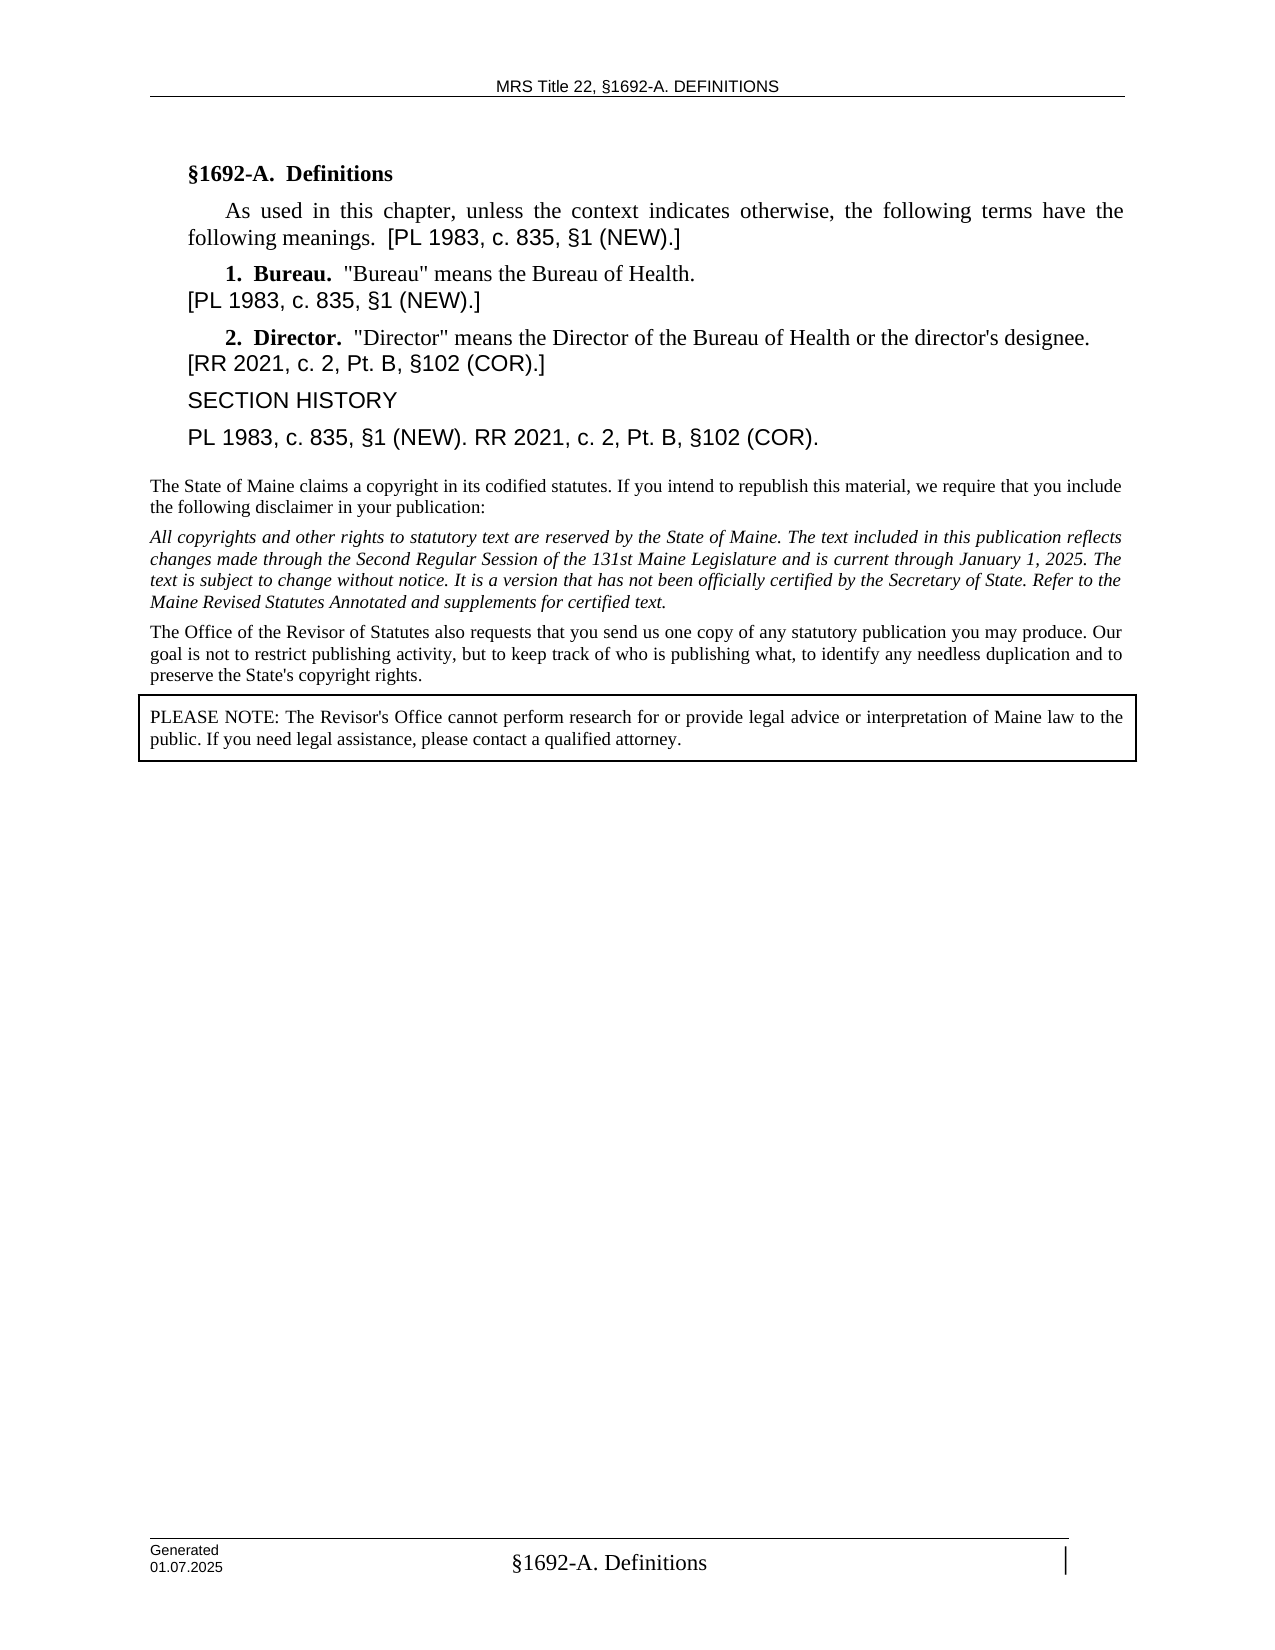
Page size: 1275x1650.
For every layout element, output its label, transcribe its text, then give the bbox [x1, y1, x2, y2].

text PLEASE NOTE: The Revisor's Office cannot perform research for or provide legal advice or interpretation of Maine law to the public. If you need legal assistance, please contact a qualified attorney. [140, 696, 1135, 760]
text 1. Bureau. "Bureau" means the Bureau of Health. [187, 260, 1125, 287]
text PL 1983, c. 835, §1 (NEW). RR 2021, c. 2, Pt. B, §102 (COR). [187, 423, 1125, 450]
text §1692-A. Definitions [187, 160, 1125, 187]
text [PL 1983, c. 835, §1 (NEW).] [187, 287, 1125, 313]
text All copyrights and other rights to statutory text are reserved by the State of Maine. The text included in this publication reflects changes made through the Second Regular Session of the 131st Maine Legislature and is current through January 1, 2025 . The text is subject to change without notice. It is a version that has not been officially certified by the Secretary of State. Refer to the Maine Revised Statutes Annotated and supplements for certified text. [150, 526, 1125, 612]
text The State of Maine claims a copyright in its codified statutes. If you intend to republish this material, we require that you include the following disclaimer in your publication: [150, 475, 1125, 518]
text 2. Director. "Director" means the Director of the Bureau of Health or the director's designee. [187, 323, 1125, 350]
text The Office of the Revisor of Statutes also requests that you send us one copy of any statutory publication you may produce. Our goal is not to restrict publishing activity, but to keep track of who is publishing what, to identify any needless duplication and to preserve the State's copyright rights. [150, 621, 1125, 686]
text SECTION HISTORY [187, 387, 1125, 413]
text As used in this chapter, unless the context indicates otherwise, the following terms have the following meanings. [PL 1983, c. 835, §1 (NEW).] [187, 197, 1125, 250]
text [RR 2021, c. 2, Pt. B, §102 (COR).] [187, 350, 1125, 376]
